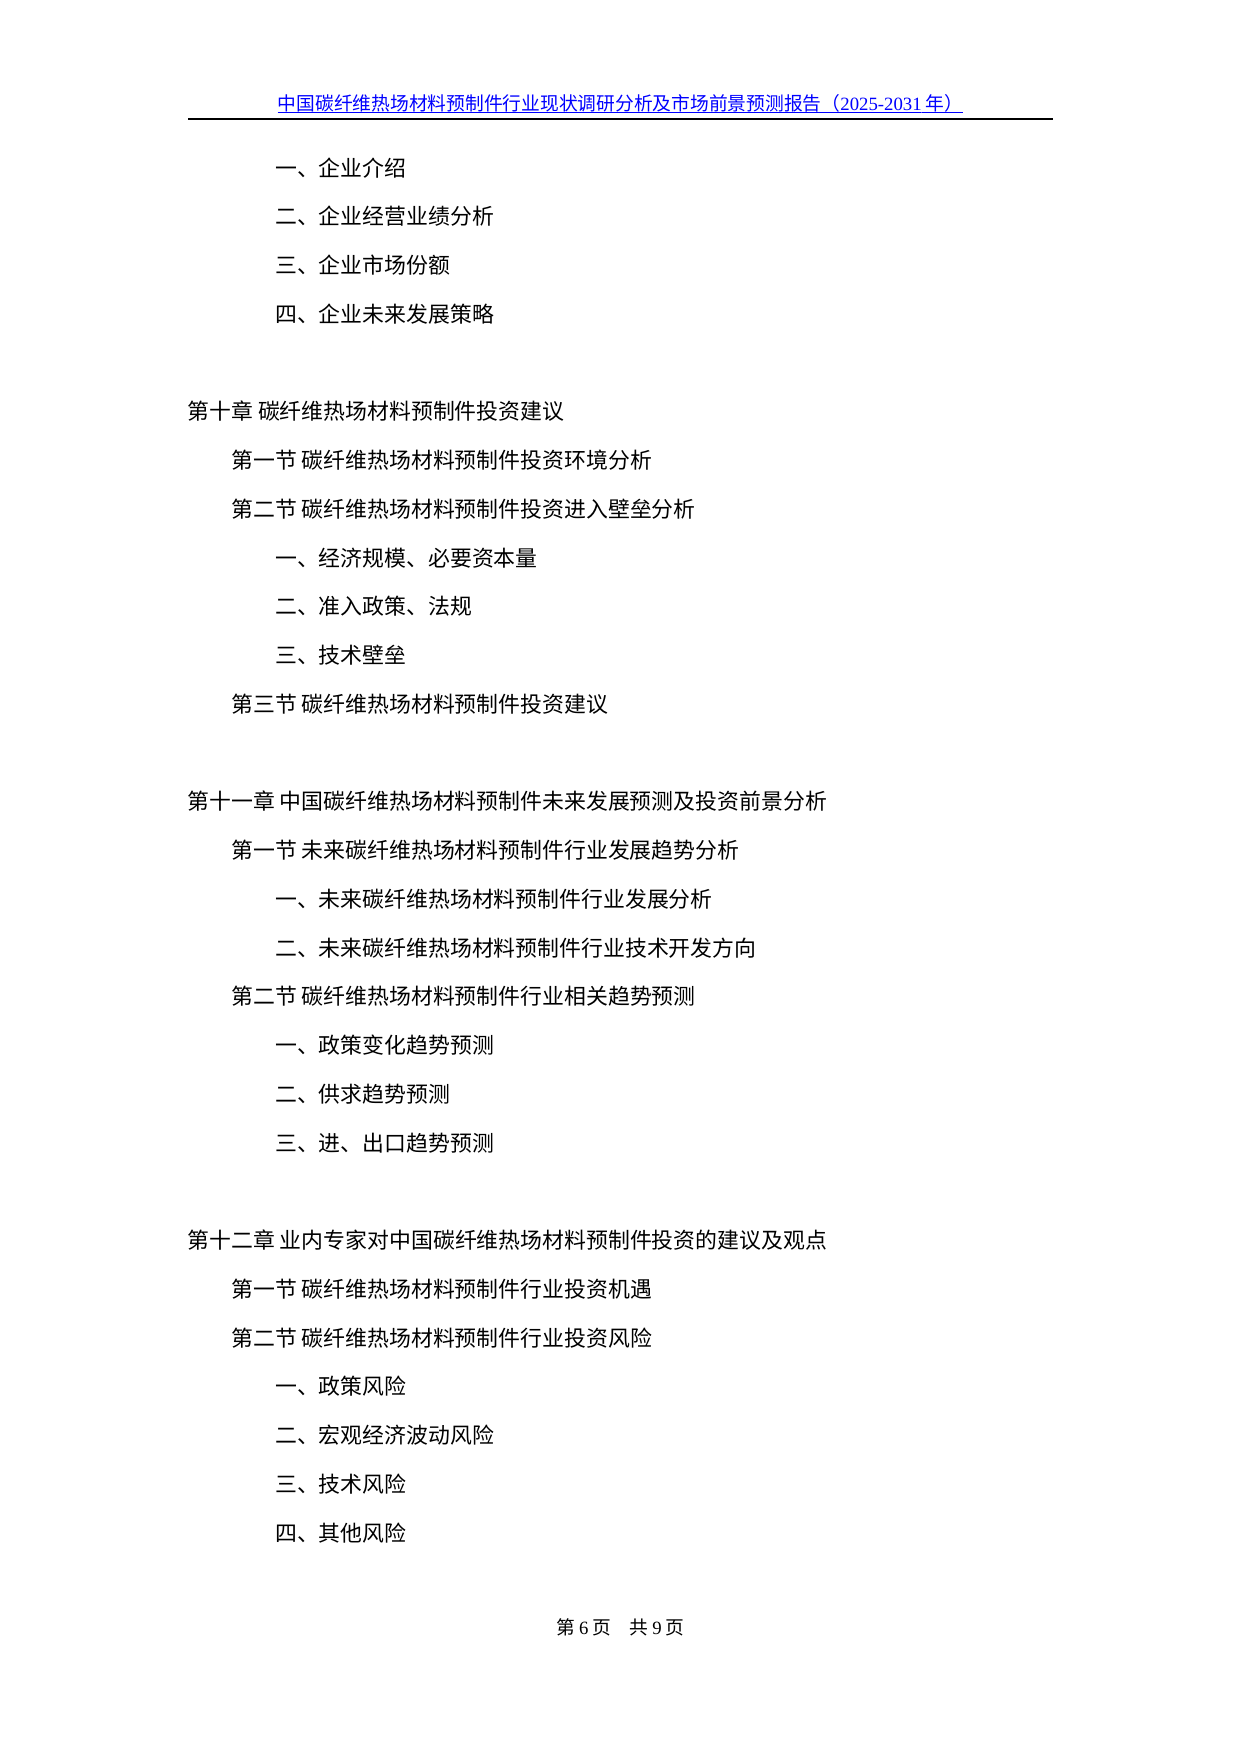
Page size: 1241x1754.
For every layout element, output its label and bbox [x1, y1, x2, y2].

text [187, 150, 1053, 1548]
